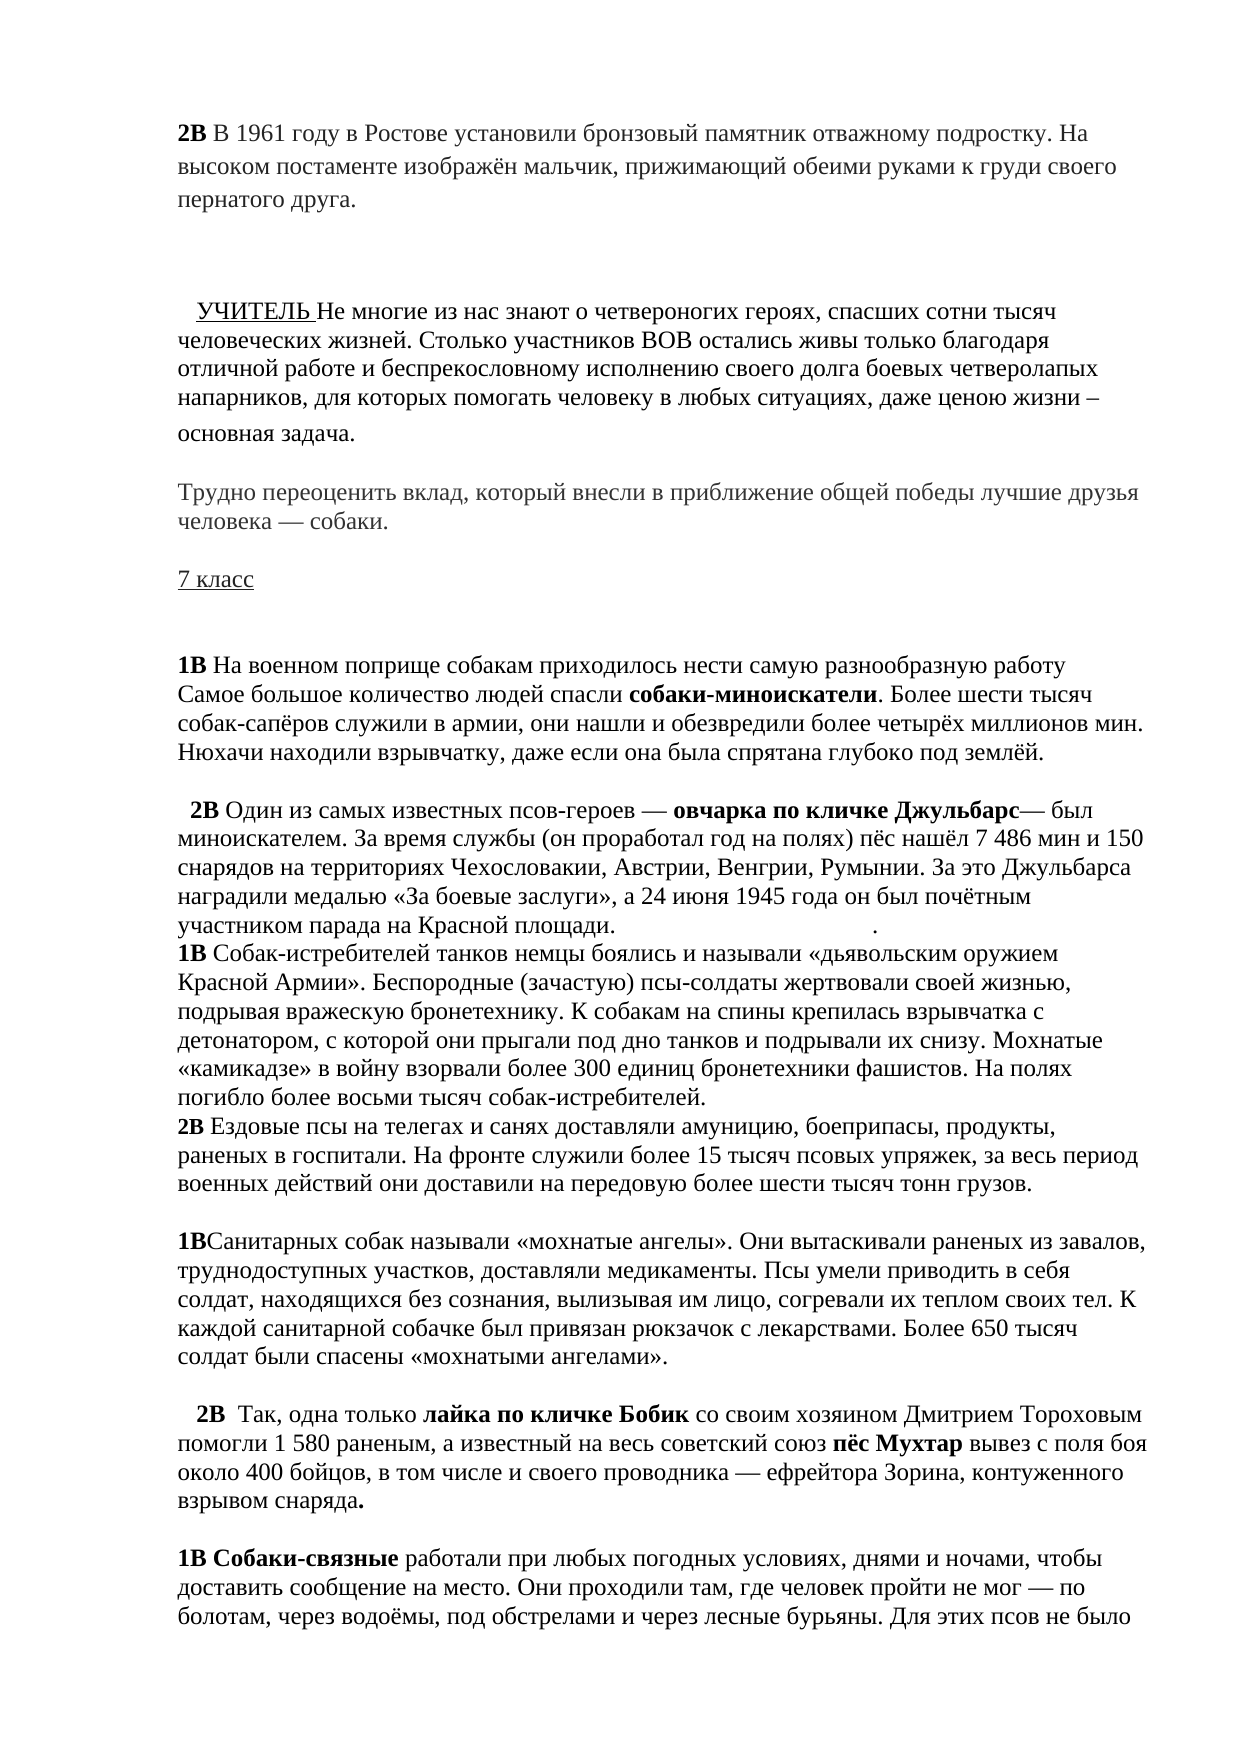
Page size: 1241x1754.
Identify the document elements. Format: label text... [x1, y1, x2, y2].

text 1В На военном поприще собакам приходилось нести самую разнообразную работу Самое большое количество людей спасли собаки-миноискатели. Более шести тысяч собак-сапёров служили в армии, они нашли и обезвредили более четырёх миллионов мин. Нюхачи находили взрывчатку, даже если она была спрятана глубоко под землёй. [177, 622, 1152, 766]
text 7 класс [177, 564, 1152, 593]
text УЧИТЕЛЬ Не многие из нас знают о четвероногих героях, спасших сотни тысяч человеческих жизней. Столько участников ВОВ остались живы только благодаря отличной работе и беспрекословному исполнению своего долга боевых четверолапых напарников, для которых помогать человеку в любых ситуациях, даже ценою жизни – основная задача. [177, 296, 1152, 448]
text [177, 1543, 1152, 1630]
text 1ВСанитарных собак называли «мохнатые ангелы». Они вытаскивали раненых из завалов, труднодоступных участков, доставляли медикаменты. Псы умели приводить в себя солдат, находящихся без сознания, вылизывая им лицо, согревали их теплом своих тел. К каждой санитарной собачке был привязан рюкзачок с лекарствами. Более 650 тысяч солдат были спасены «мохнатыми ангелами». [177, 1226, 1152, 1370]
text 2В Так, одна только лайка по кличке Бобик со своим хозяином Дмитрием Тороховым помогли 1 580 раненым, а известный на весь советский союз пёс Мухтар вывез с поля боя около 400 бойцов, в том числе и своего проводника — ефрейтора Зорина, контуженного взрывом снаряда. [177, 1399, 1152, 1514]
text 2В Один из самых известных псов-героев — овчарка по кличке Джульбарс— был миноискателем. За время службы (он проработал год на полях) пёс нашёл 7 486 мин и 150 снарядов на территориях Чехословакии, Австрии, Венгрии, Румынии. За это Джульбарса наградили медалью «За боевые заслуги», а 24 июня 1945 года он был почётным участником парада на Красной площади. . 1В Собак-истребителей танков немцы боялись и называли «дьявольским оружием Красной Армии». Беспородные (зачастую) псы-солдаты жертвовали своей жизнью, подрывая вражескую бронетехнику. К собакам на спины крепилась взрывчатка с детонатором, с которой они прыгали под дно танков и подрывали их снизу. Мохнатые «камикадзе» в войну взорвали более 300 единиц бронетехники фашистов. На полях погибло более восьми тысяч собак-истребителей. 2В Ездовые псы на телегах и санях доставляли амуницию, боеприпасы, продукты, раненых в госпитали. На фронте служили более 15 тысяч псовых упряжек, за весь период военных действий они доставили на передовую более шести тысяч тонн грузов. [177, 795, 1152, 1197]
text Трудно переоценить вклад, который внесли в приближение общей победы лучшие друзья человека — собаки. [389, 477, 1152, 535]
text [177, 118, 1152, 213]
